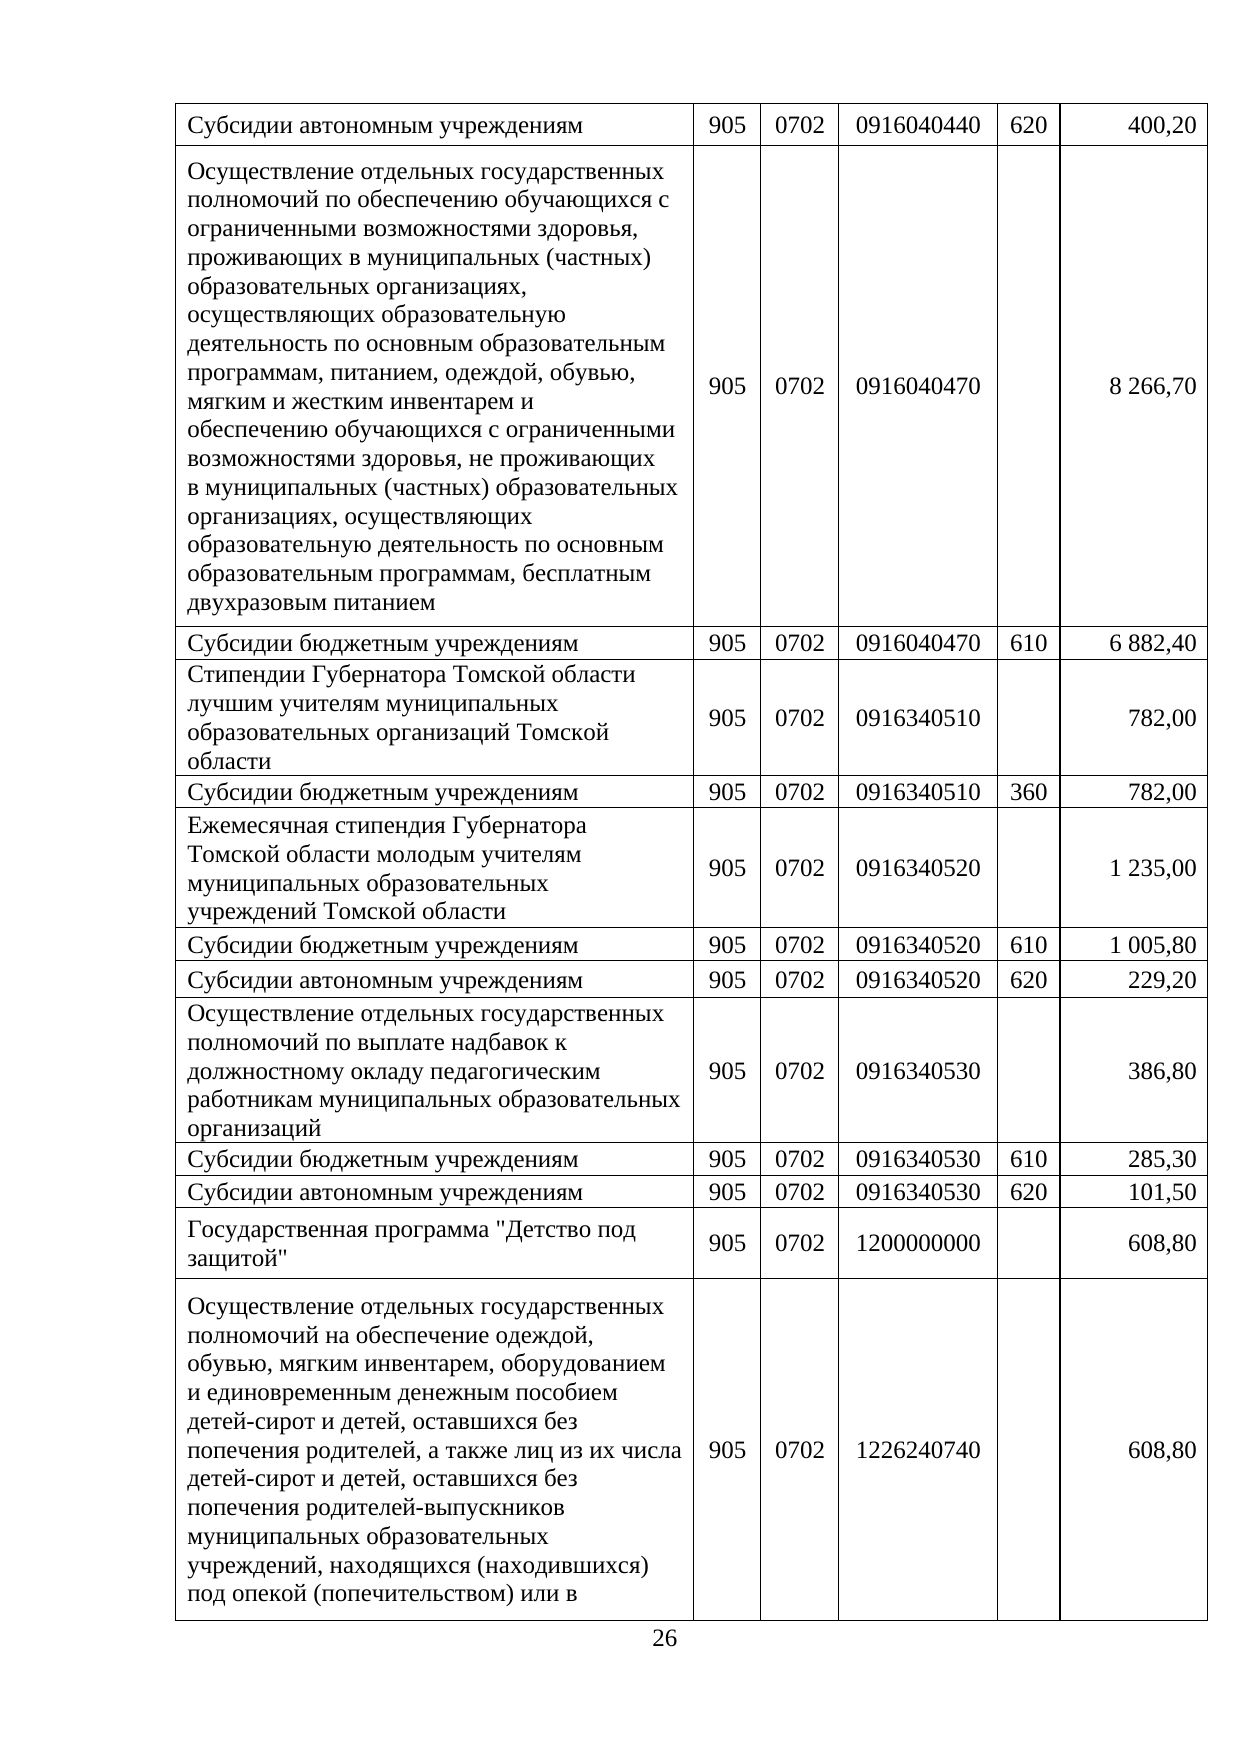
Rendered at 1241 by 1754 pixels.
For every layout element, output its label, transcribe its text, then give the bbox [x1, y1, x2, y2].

table_cell Осуществление отдельных государственных полномочий по обеспечению обучающихся с ограниченными возможностями здоровья, проживающих в муниципальных (частных) образовательных организациях, осуществляющих образовательную деятельность по основным образовательным программам, питанием, одеждой, обувью, мягким и жестким инвентарем и обеспечению обучающихся с ограниченными возможностями здоровья, не проживающих в муниципальных (частных) образовательных организациях, осуществляющих образовательную деятельность по основным образовательным программам, бесплатным двухразовым питанием [176, 146, 693, 626]
table_cell 0702 [761, 1208, 838, 1277]
table_cell 0916040470 [839, 627, 997, 658]
table_cell 0916340520 [839, 808, 997, 927]
table_cell Субсидии автономным учреждениям [176, 961, 693, 997]
table_cell 0916340530 [839, 1176, 997, 1207]
table_cell 0702 [761, 998, 838, 1142]
table_cell 1 235,00 [1061, 808, 1207, 927]
table_cell 1 005,80 [1061, 928, 1207, 960]
table_cell 782,00 [1061, 660, 1207, 774]
table_cell 905 [694, 808, 760, 927]
table_cell 0702 [761, 776, 838, 807]
table_cell 0916340530 [839, 998, 997, 1142]
table_cell 0916340510 [839, 776, 997, 807]
table_cell 0916040440 [839, 104, 997, 145]
table_cell Субсидии автономным учреждениям [176, 104, 693, 145]
table_cell 608,80 [1061, 1279, 1207, 1620]
table_cell 905 [694, 998, 760, 1142]
table_cell 905 [694, 961, 760, 997]
table_cell 0916340530 [839, 1143, 997, 1174]
table_cell Субсидии бюджетным учреждениям [176, 928, 693, 960]
table_cell Государственная программа "Детство под защитой" [176, 1208, 693, 1277]
table_cell 360 [998, 776, 1059, 807]
table_cell 905 [694, 627, 760, 658]
table_cell 0916340520 [839, 961, 997, 997]
table_cell 400,20 [1061, 104, 1207, 145]
table_cell 285,30 [1061, 1143, 1207, 1174]
table_cell [998, 998, 1059, 1142]
table_cell 0702 [761, 808, 838, 927]
table_cell 905 [694, 928, 760, 960]
table_cell [998, 146, 1059, 626]
table_cell 905 [694, 1176, 760, 1207]
table_cell Субсидии бюджетным учреждениям [176, 627, 693, 658]
table_cell 0702 [761, 1176, 838, 1207]
table_cell 0702 [761, 660, 838, 774]
table_cell 0702 [761, 928, 838, 960]
table_cell 620 [998, 104, 1059, 145]
table_cell 610 [998, 928, 1059, 960]
table_cell 610 [998, 1143, 1059, 1174]
table_cell 0702 [761, 961, 838, 997]
table_cell 0916340520 [839, 928, 997, 960]
table_cell 905 [694, 104, 760, 145]
table_cell [998, 660, 1059, 774]
table_cell 905 [694, 776, 760, 807]
table_cell Субсидии автономным учреждениям [176, 1176, 693, 1207]
table_cell Субсидии бюджетным учреждениям [176, 776, 693, 807]
table_cell 608,80 [1061, 1208, 1207, 1277]
table_cell 905 [694, 1208, 760, 1277]
table_cell 905 [694, 1279, 760, 1620]
table_cell 610 [998, 627, 1059, 658]
table_cell 101,50 [1061, 1176, 1207, 1207]
table_cell 229,20 [1061, 961, 1207, 997]
table_cell Субсидии бюджетным учреждениям [176, 1143, 693, 1174]
table_cell 386,80 [1061, 998, 1207, 1142]
table_cell 905 [694, 146, 760, 626]
table_cell 0702 [761, 1143, 838, 1174]
table_cell [998, 1279, 1059, 1620]
table_cell 1200000000 [839, 1208, 997, 1277]
table_cell 6 882,40 [1061, 627, 1207, 658]
table_cell 0916340510 [839, 660, 997, 774]
table_cell 782,00 [1061, 776, 1207, 807]
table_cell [176, 1279, 693, 1620]
table_cell Стипендии Губернатора Томской области лучшим учителям муниципальных образовательных организаций Томской области [176, 660, 693, 774]
table_cell Ежемесячная стипендия Губернатора Томской области молодым учителям муниципальных образовательных учреждений Томской области [176, 808, 693, 927]
table_cell 0702 [761, 104, 838, 145]
table_cell 905 [694, 660, 760, 774]
table_cell 0702 [761, 146, 838, 626]
table_cell Осуществление отдельных государственных полномочий по выплате надбавок к должностному окладу педагогическим работникам муниципальных образовательных организаций [176, 998, 693, 1142]
table_cell 8 266,70 [1061, 146, 1207, 626]
table_cell [998, 808, 1059, 927]
table_cell 0702 [761, 1279, 838, 1620]
table_cell 0702 [761, 627, 838, 658]
table_cell 1226240740 [839, 1279, 997, 1620]
table_cell 0916040470 [839, 146, 997, 626]
table_cell [998, 1208, 1059, 1277]
table_cell 620 [998, 961, 1059, 997]
table_cell 620 [998, 1176, 1059, 1207]
table_cell 905 [694, 1143, 760, 1174]
